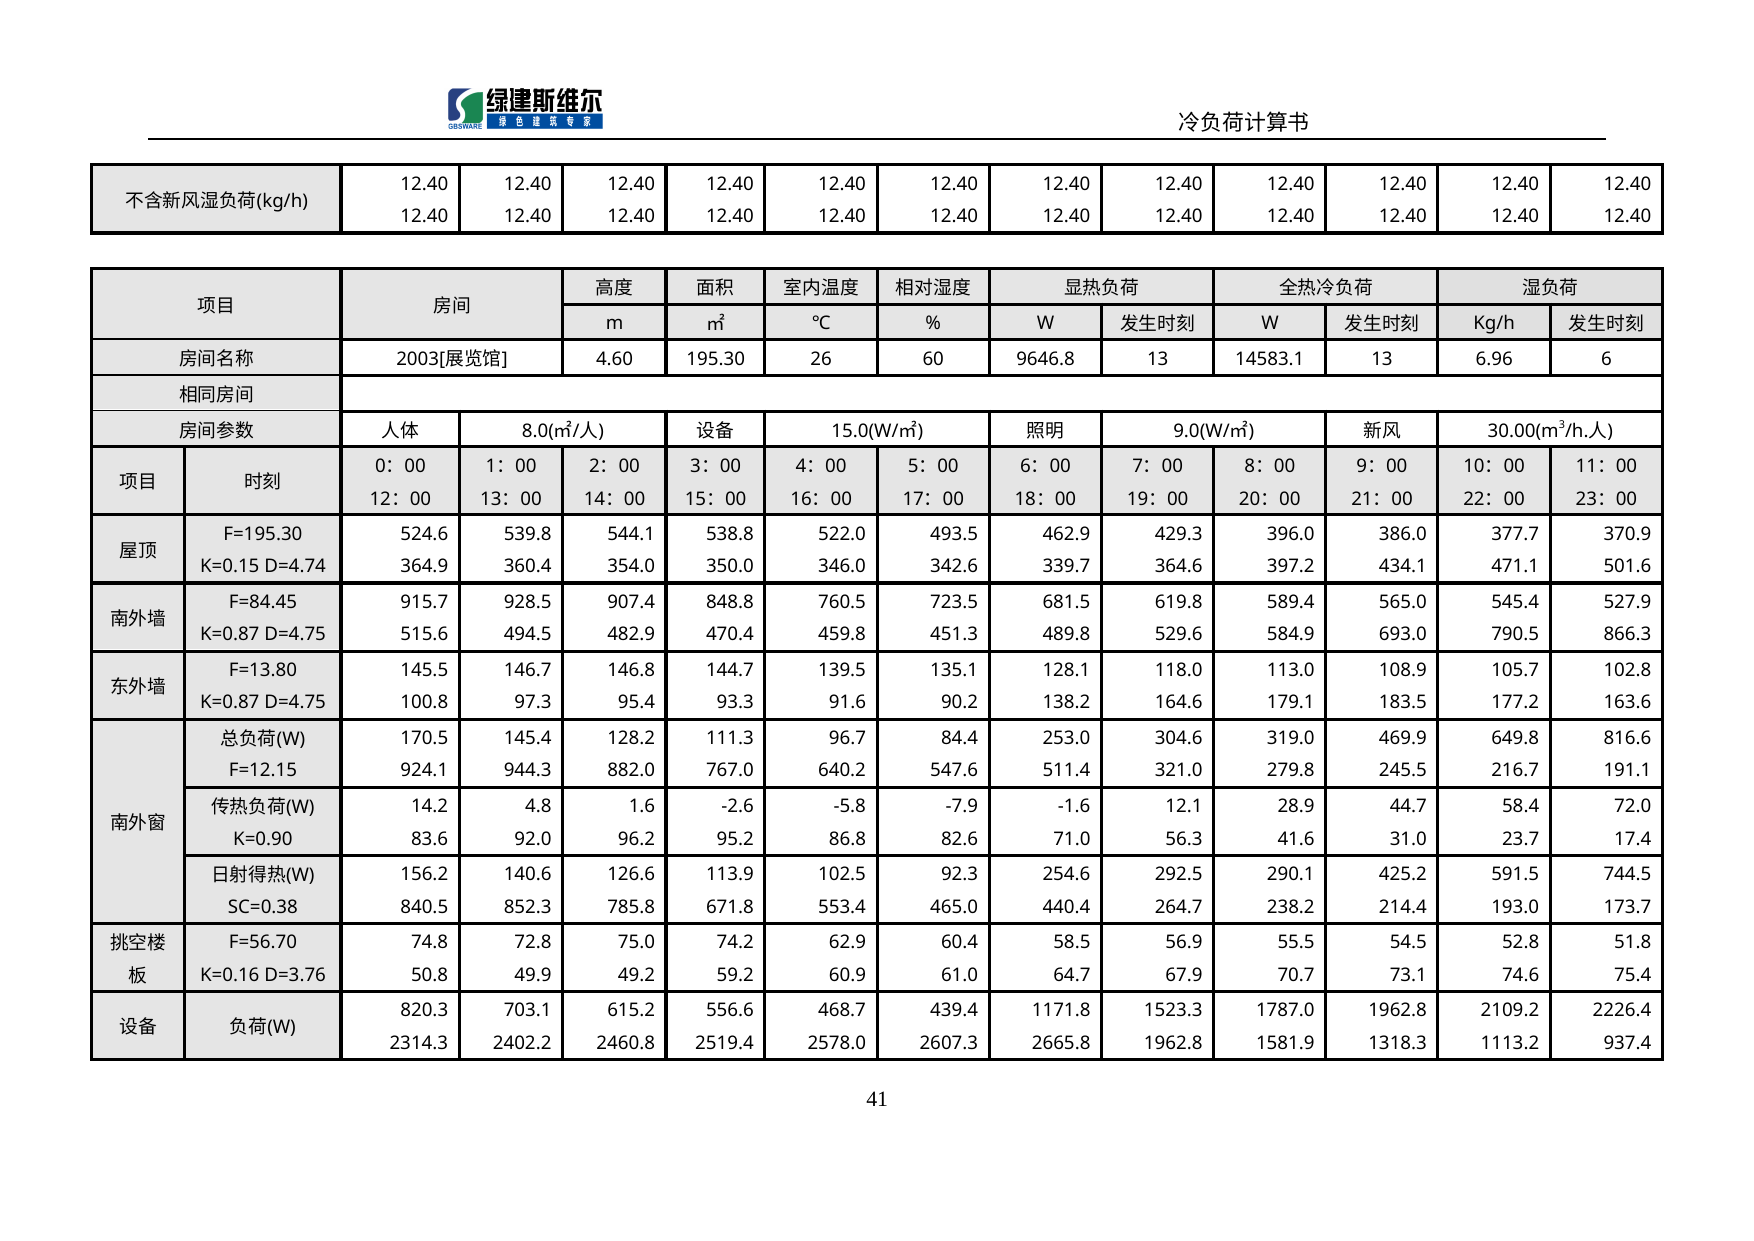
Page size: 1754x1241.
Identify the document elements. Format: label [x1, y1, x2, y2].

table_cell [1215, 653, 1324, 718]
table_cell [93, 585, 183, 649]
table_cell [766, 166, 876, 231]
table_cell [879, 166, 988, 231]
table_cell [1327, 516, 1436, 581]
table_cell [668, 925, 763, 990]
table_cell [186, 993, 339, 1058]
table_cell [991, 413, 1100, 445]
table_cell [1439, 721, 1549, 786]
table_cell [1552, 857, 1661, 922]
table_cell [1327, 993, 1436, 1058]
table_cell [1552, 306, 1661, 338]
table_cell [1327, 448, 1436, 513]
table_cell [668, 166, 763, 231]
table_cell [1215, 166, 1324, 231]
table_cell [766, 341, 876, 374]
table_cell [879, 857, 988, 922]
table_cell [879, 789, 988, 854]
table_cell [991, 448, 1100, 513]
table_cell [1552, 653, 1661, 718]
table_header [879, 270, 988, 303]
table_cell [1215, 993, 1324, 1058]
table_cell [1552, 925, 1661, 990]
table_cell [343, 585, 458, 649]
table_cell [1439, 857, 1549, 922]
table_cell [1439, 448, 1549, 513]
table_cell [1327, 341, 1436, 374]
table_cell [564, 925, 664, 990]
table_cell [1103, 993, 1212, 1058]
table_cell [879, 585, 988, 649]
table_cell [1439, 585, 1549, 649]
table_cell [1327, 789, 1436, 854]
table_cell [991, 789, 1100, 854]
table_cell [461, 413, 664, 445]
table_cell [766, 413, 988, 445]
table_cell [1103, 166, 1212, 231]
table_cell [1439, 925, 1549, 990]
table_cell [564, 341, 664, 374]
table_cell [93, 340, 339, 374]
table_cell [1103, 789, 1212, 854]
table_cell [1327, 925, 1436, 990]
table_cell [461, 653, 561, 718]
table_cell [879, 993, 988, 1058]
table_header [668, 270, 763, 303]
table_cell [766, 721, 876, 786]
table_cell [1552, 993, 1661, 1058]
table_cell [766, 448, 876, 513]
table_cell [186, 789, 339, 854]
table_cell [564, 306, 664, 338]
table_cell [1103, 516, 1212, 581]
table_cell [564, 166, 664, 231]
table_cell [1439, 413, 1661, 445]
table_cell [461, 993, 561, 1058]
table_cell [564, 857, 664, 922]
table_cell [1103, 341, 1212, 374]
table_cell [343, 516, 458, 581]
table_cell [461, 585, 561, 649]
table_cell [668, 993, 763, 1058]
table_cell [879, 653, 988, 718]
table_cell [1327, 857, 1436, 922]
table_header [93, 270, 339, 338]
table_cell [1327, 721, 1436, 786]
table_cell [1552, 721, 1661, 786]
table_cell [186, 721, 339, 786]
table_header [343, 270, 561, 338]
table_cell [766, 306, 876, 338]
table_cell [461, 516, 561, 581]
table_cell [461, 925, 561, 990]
picture [444, 88, 604, 130]
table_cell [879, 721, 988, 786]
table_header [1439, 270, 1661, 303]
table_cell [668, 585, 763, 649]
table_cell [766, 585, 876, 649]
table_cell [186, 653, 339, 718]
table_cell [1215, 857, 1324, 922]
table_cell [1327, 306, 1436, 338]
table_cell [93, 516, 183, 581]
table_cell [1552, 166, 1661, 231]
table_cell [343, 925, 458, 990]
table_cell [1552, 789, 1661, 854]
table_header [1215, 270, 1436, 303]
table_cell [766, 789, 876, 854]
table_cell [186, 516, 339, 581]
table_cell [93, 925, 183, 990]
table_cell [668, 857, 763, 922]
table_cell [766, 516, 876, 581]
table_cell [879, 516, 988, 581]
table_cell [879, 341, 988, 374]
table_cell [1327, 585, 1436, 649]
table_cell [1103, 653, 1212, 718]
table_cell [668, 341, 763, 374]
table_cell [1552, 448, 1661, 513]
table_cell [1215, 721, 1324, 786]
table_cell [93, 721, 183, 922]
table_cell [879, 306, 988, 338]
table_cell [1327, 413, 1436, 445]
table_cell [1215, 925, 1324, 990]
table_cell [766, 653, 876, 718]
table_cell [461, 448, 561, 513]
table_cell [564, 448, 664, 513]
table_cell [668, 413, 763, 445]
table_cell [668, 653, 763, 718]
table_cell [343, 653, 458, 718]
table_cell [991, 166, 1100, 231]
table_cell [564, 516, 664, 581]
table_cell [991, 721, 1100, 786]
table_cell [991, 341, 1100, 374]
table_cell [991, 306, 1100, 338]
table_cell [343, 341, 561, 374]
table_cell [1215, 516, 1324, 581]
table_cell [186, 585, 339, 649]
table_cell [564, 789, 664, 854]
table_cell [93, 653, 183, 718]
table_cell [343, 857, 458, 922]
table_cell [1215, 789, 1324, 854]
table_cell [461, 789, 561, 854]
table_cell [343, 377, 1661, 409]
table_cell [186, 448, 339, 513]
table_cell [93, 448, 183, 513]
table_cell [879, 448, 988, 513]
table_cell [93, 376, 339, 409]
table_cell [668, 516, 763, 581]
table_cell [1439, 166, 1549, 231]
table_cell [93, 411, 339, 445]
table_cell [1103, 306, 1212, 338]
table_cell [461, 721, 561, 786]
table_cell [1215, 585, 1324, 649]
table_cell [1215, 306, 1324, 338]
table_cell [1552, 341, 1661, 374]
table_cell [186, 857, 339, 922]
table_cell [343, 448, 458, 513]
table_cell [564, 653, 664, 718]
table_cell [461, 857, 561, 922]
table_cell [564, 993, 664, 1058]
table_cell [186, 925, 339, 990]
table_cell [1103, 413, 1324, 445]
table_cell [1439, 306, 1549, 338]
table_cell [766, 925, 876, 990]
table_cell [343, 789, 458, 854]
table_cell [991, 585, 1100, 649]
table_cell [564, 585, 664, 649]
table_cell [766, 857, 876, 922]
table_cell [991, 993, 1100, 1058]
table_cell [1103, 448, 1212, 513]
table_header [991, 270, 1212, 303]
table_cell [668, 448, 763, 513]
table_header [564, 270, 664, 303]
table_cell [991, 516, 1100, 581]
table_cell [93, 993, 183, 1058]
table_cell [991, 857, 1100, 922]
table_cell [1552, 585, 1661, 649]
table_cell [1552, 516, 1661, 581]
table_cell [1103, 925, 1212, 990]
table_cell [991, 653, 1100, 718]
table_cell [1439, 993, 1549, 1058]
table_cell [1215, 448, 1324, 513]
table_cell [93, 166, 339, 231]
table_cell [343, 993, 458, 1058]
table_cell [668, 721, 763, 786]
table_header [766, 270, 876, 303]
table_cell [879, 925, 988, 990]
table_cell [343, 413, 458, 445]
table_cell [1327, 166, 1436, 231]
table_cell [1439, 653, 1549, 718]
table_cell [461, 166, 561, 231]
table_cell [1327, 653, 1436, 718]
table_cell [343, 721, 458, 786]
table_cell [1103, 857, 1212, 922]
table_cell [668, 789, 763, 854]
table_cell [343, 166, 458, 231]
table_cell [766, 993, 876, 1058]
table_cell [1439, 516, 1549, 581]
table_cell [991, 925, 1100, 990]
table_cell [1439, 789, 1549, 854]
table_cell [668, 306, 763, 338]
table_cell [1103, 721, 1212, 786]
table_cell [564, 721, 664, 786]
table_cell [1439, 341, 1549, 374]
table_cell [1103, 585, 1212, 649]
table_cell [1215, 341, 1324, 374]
